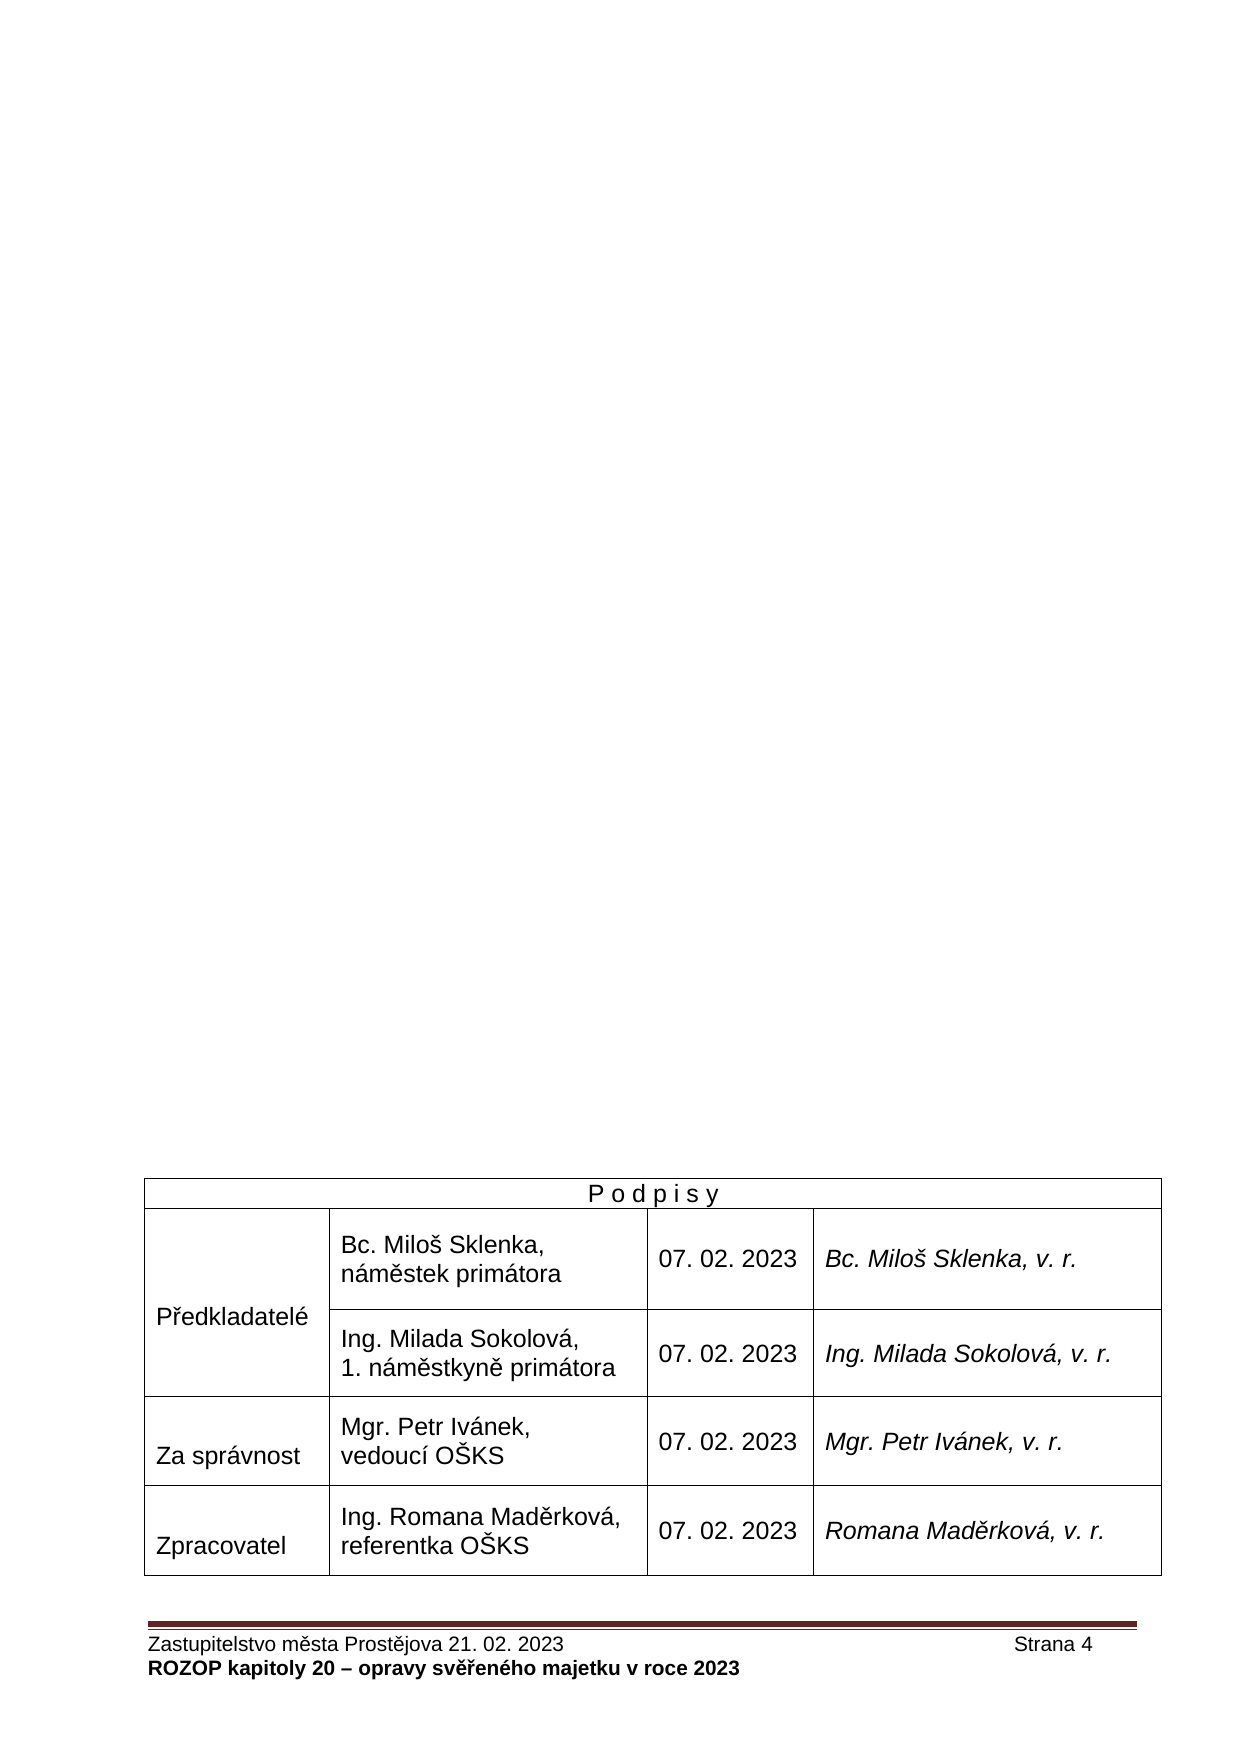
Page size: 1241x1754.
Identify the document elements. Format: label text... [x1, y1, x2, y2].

table_cell Ing. Milada Sokolová, v. r. [814, 1310, 1161, 1396]
table_cell 07. 02. 2023 [648, 1486, 813, 1575]
table_cell Za správnost [145, 1397, 329, 1485]
table_cell Mgr. Petr Ivánek, vedoucí OŠKS [330, 1397, 647, 1485]
table_cell 07. 02. 2023 [648, 1209, 813, 1309]
table_cell Bc. Miloš Sklenka, v. r. [814, 1209, 1161, 1309]
table_header P o d p i s y [145, 1179, 1161, 1208]
table_cell Romana Maděrková, v. r. [814, 1486, 1161, 1575]
table_cell 07. 02. 2023 [648, 1310, 813, 1396]
table_cell 07. 02. 2023 [648, 1397, 813, 1485]
table_cell Zpracovatel [145, 1486, 329, 1575]
table_cell Bc. Miloš Sklenka, náměstek primátora [330, 1209, 647, 1309]
table_cell Ing. Milada Sokolová, 1. náměstkyně primátora [330, 1310, 647, 1396]
table_cell Ing. Romana Maděrková, referentka OŠKS [330, 1486, 647, 1575]
table_cell Mgr. Petr Ivánek, v. r. [814, 1397, 1161, 1485]
table_cell Předkladatelé [145, 1209, 329, 1396]
